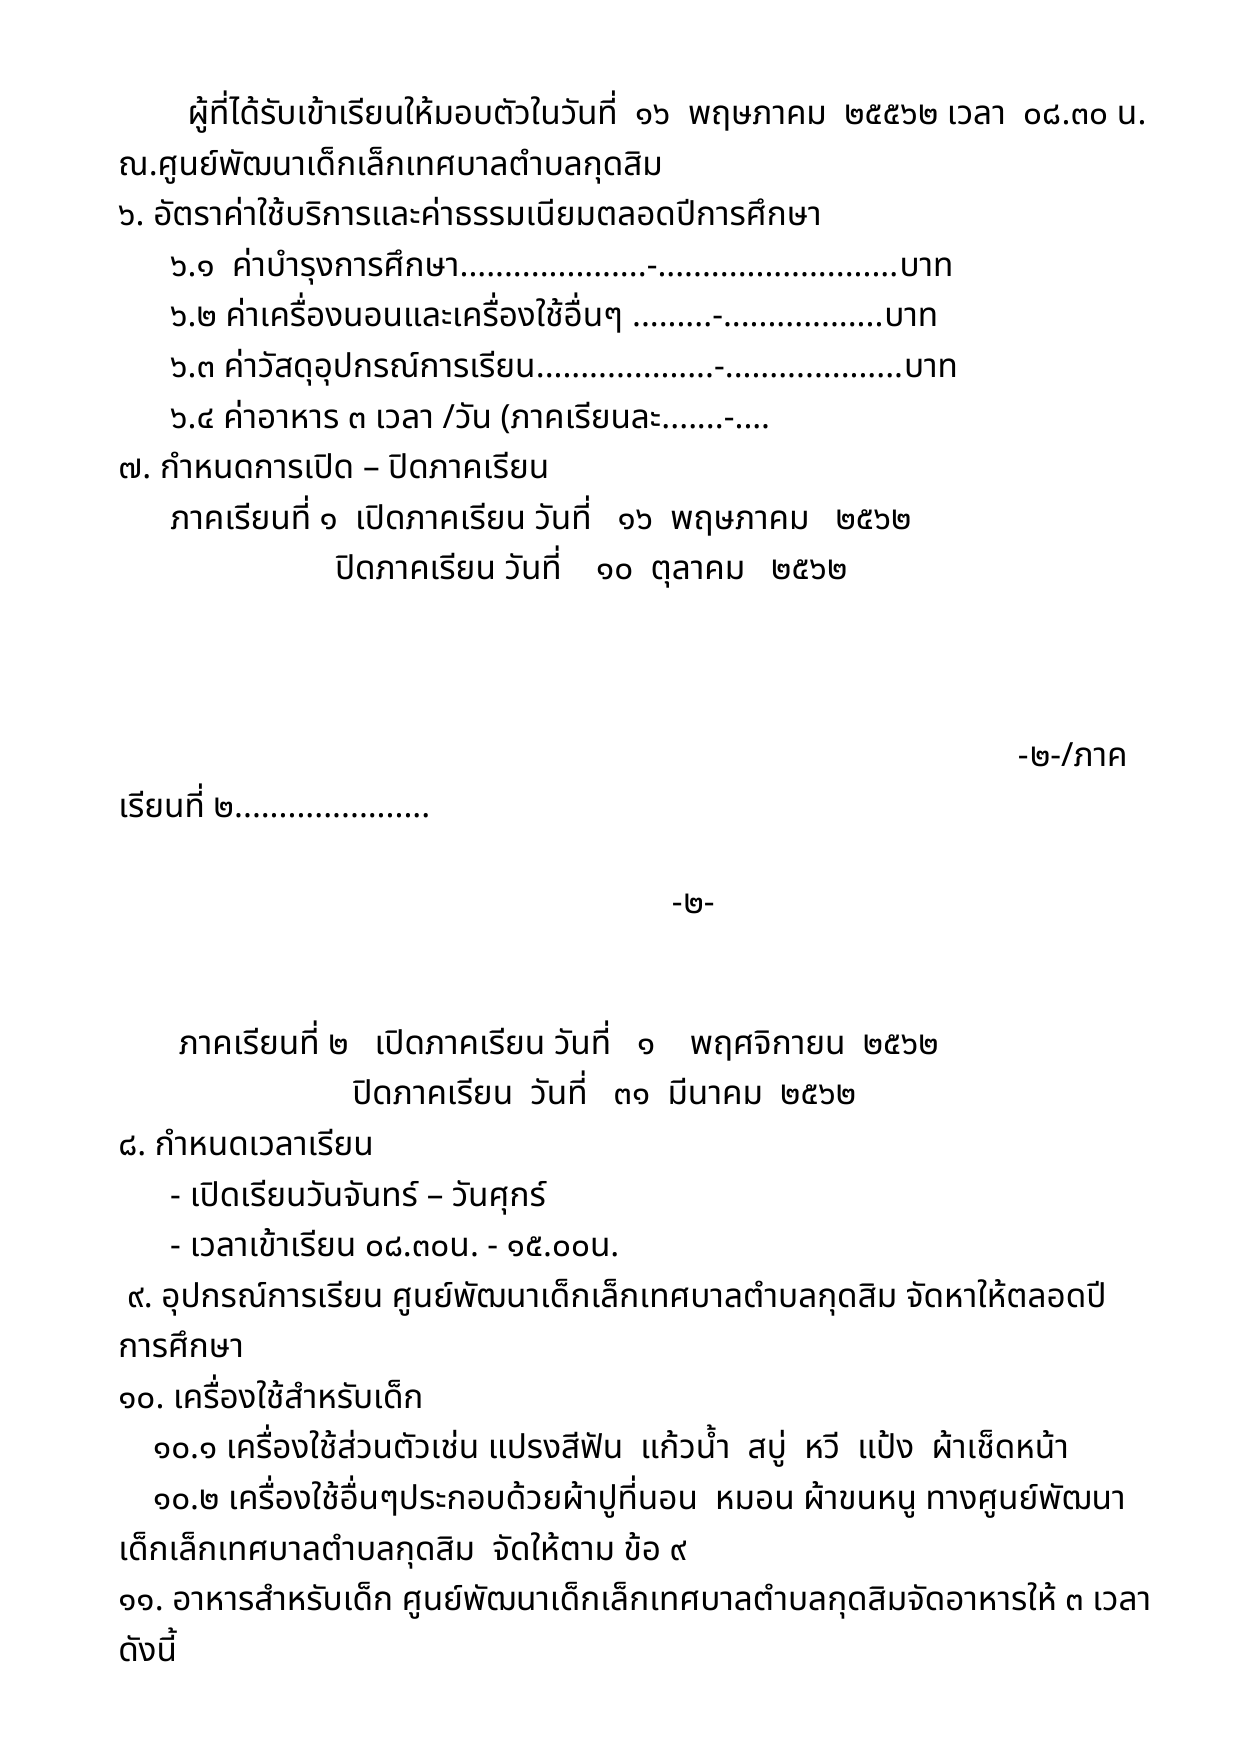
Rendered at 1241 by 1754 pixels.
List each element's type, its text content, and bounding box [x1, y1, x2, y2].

text ปิดภาคเรียน วันที่ ๑๐ ตุลาคม ๒๕๖๒ [118, 544, 1152, 594]
text ๑๐. เครื่องใช้สำหรับเด็ก [118, 1373, 1152, 1423]
text ๖.๒ ค่าเครื่องนอนและเครื่องใช้อื่นๆ .........-..................บาท [118, 291, 1152, 342]
text ๑๐.๒ เครื่องใช้อื่นๆประกอบด้วยผ้าปูที่นอน หมอน ผ้าขนหนู ทางศูนย์พัฒนาเด็กเล็กเทศบาลตำบลกุดสิม จัดให้ตาม ข้อ ๙ [118, 1474, 1152, 1575]
text - เปิดเรียนวันจันทร์ – วันศุกร์ [118, 1170, 1152, 1221]
text - เวลาเข้าเรียน ๐๘.๓๐น. - ๑๕.๐๐น. [118, 1221, 1152, 1272]
text ภาคเรียนที่ ๒ เปิดภาคเรียน วันที่ ๑ พฤศจิกายน ๒๕๖๒ [118, 1019, 1152, 1069]
text -๒-/ภาคเรียนที่ ๒...................... [118, 731, 1152, 832]
text ๖.๑ ค่าบำรุงการศึกษา.....................-...........................บาท [118, 241, 1152, 291]
text ๑๐.๑ เครื่องใช้ส่วนตัวเช่น แปรงสีฟัน แก้วน้ำ สบู่ หวี แป้ง ผ้าเช็ดหน้า [118, 1423, 1152, 1474]
text ๙. อุปกรณ์การเรียน ศูนย์พัฒนาเด็กเล็กเทศบาลตำบลกุดสิม จัดหาให้ตลอดปีการศึกษา [118, 1272, 1152, 1373]
text ภาคเรียนที่ ๑ เปิดภาคเรียน วันที่ ๑๖ พฤษภาคม ๒๕๖๒ [118, 494, 1152, 544]
text ๖.๔ ค่าอาหาร ๓ เวลา /วัน (ภาคเรียนละ.......-.... ๗. กำหนดการเปิด – ปิดภาคเรียน [118, 392, 1152, 494]
text ๑๑. อาหารสำหรับเด็ก ศูนย์พัฒนาเด็กเล็กเทศบาลตำบลกุดสิมจัดอาหารให้ ๓ เวลา ดังนี้ [118, 1575, 1152, 1676]
text ๖. อัตราค่าใช้บริการและค่าธรรมเนียมตลอดปีการศึกษา [118, 190, 1152, 241]
text ๘. กำหนดเวลาเรียน [118, 1120, 1152, 1170]
text ปิดภาคเรียน วันที่ ๓๑ มีนาคม ๒๕๖๒ [118, 1069, 1152, 1120]
text ผู้ที่ได้รับเข้าเรียนให้มอบตัวในวันที่ ๑๖ พฤษภาคม ๒๕๕๖๒ เวลา ๐๘.๓๐ น. ณ.ศูนย์พัฒนาเด็กเล็กเทศบาลตำบลกุดสิม [118, 89, 1152, 190]
text -๒- [118, 877, 1152, 928]
text ๖.๓ ค่าวัสดุอุปกรณ์การเรียน....................-....................บาท [118, 342, 1152, 392]
